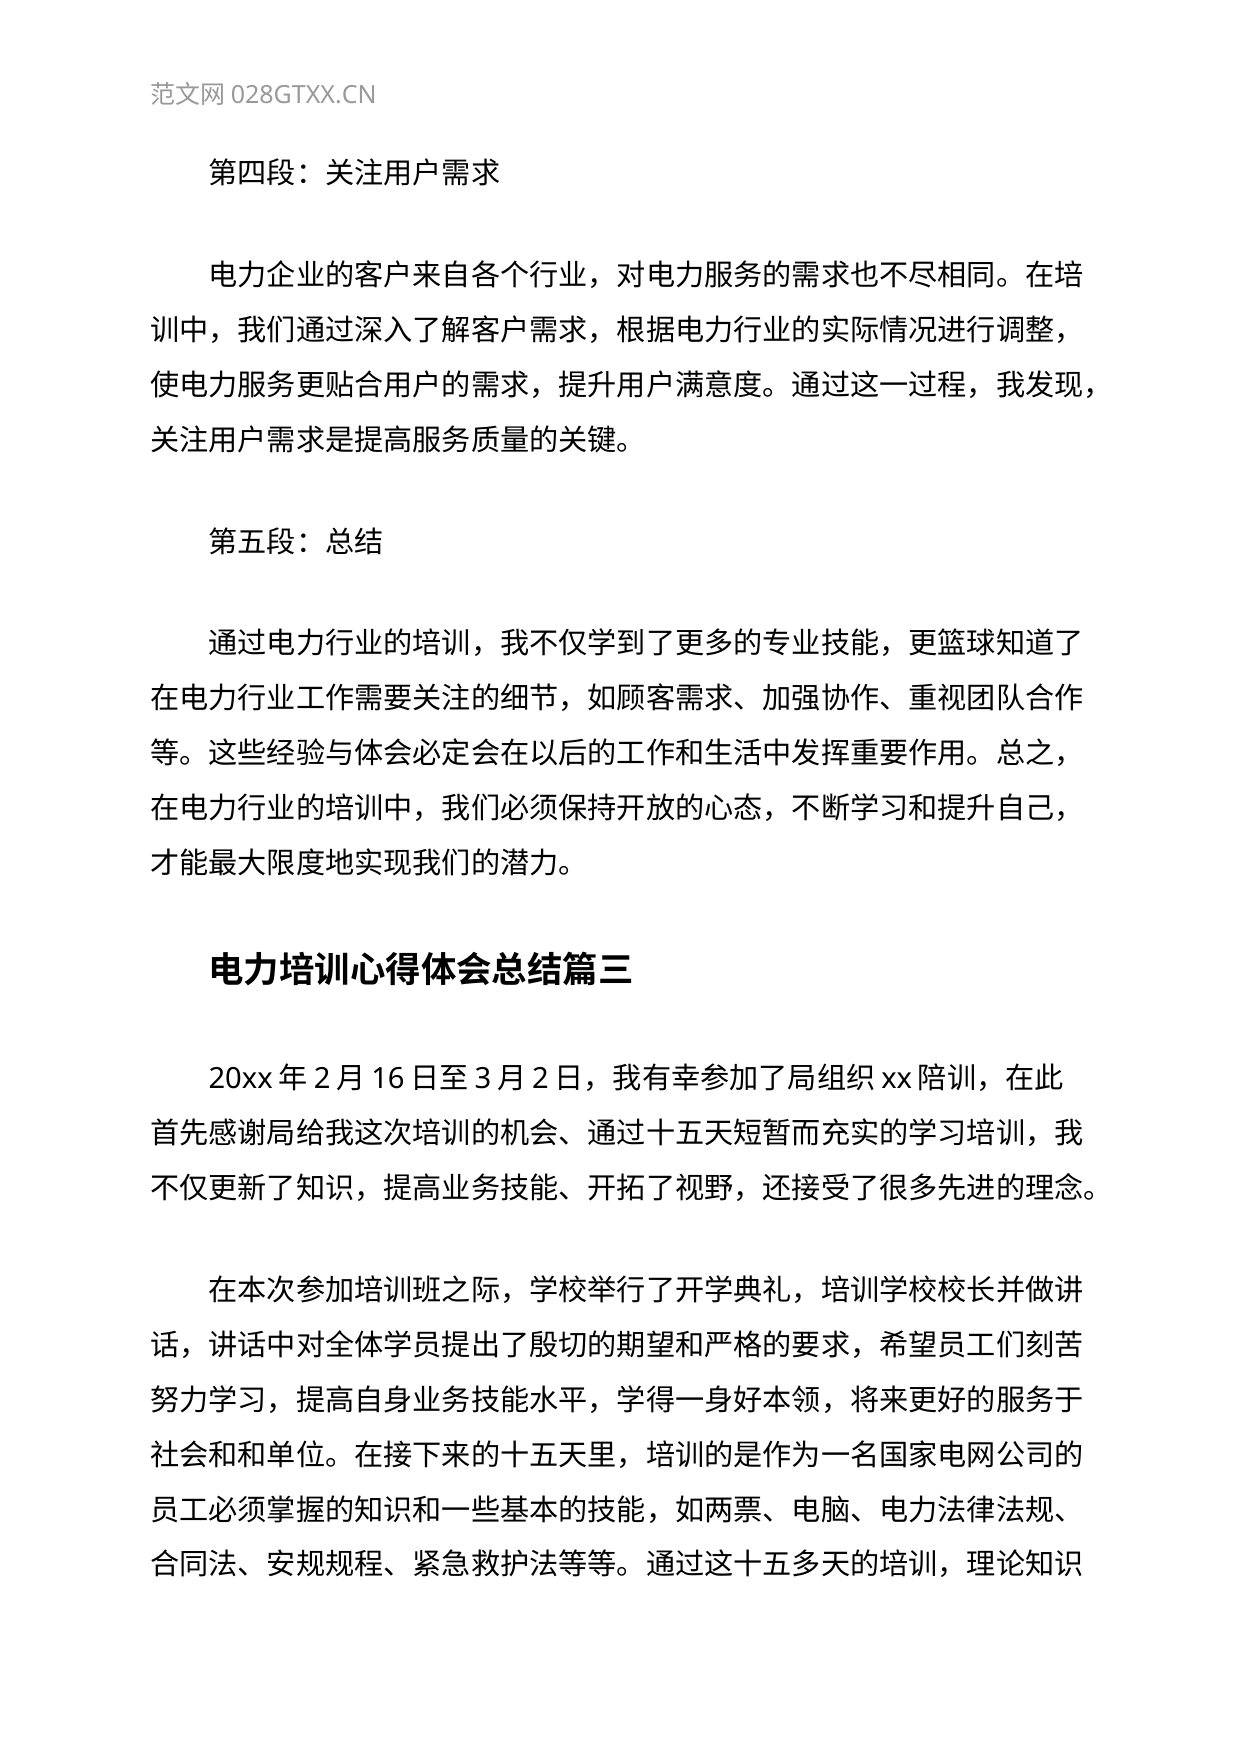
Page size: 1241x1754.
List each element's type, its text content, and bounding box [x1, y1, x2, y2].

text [150, 1266, 1090, 1583]
text 20xx年2月16日至3月2日，我有幸参加了局组织xx陪训，在此首先感谢局给我这次培训的机会、通过十五天短暂而充实的学习培训，我不仅更新了知识，提高业务技能、开拓了视野，还接受了很多先进的理念。 [150, 1055, 1090, 1207]
text 通过电力行业的培训，我不仅学到了更多的专业技能，更篮球知道了在电力行业工作需要关注的细节，如顾客需求、加强协作、重视团队合作等。这些经验与体会必定会在以后的工作和生活中发挥重要作用。总之，在电力行业的培训中，我们必须保持开放的心态，不断学习和提升自己，才能最大限度地实现我们的潜力。 [150, 620, 1090, 882]
text 电力企业的客户来自各个行业，对电力服务的需求也不尽相同。在培训中，我们通过深入了解客户需求，根据电力行业的实际情况进行调整，使电力服务更贴合用户的需求，提升用户满意度。通过这一过程，我发现，关注用户需求是提高服务质量的关键。 [150, 252, 1090, 459]
text 第五段：总结 [150, 518, 1090, 561]
text 第四段：关注用户需求 [150, 150, 1090, 192]
text 电力培训心得体会总结篇三 [150, 941, 1090, 993]
